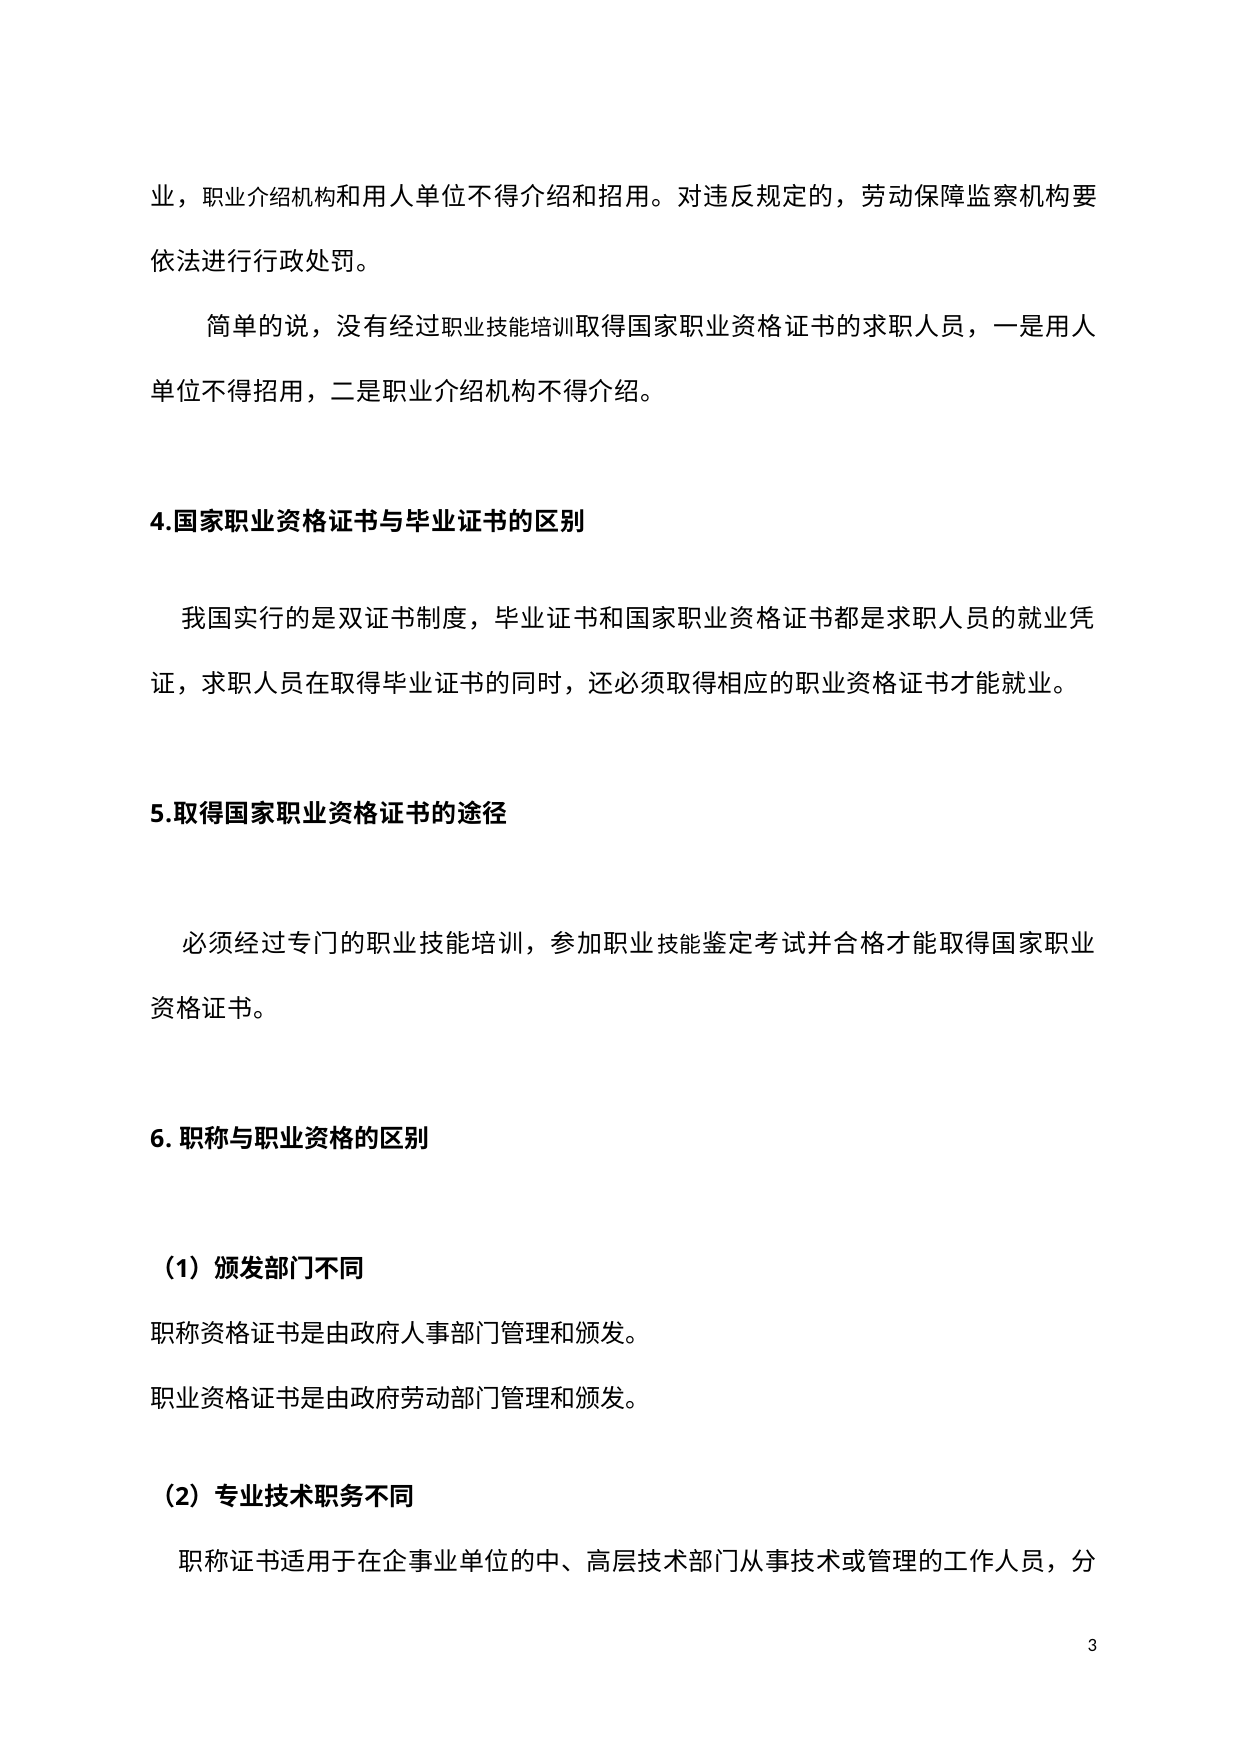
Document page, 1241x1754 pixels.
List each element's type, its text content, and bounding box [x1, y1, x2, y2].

text 必须经过专门的职业技能培训，参加职业技能鉴定考试并合格才能取得国家职业资格证书。 [150, 909, 1097, 1039]
text 简单的说，没有经过职业技能培训取得国家职业资格证书的求职人员，一是用人单位不得招用，二是职业介绍机构不得介绍。 [150, 292, 1097, 422]
text 职称资格证书是由政府人事部门管理和颁发。 [150, 1299, 1097, 1364]
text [150, 1527, 1097, 1592]
text 5.取得国家职业资格证书的途径 [150, 779, 1097, 844]
text 我国实行的是双证书制度，毕业证书和国家职业资格证书都是求职人员的就业凭证，求职人员在取得毕业证书的同时，还必须取得相应的职业资格证书才能就业。 [150, 584, 1097, 714]
text （2）专业技术职务不同 [150, 1462, 1097, 1527]
text 职业资格证书是由政府劳动部门管理和颁发。 [150, 1364, 1097, 1429]
text 6. 职称与职业资格的区别 [150, 1104, 1097, 1169]
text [150, 162, 1097, 292]
text 4.国家职业资格证书与毕业证书的区别 [150, 487, 1097, 552]
text （1）颁发部门不同 [150, 1234, 1097, 1299]
